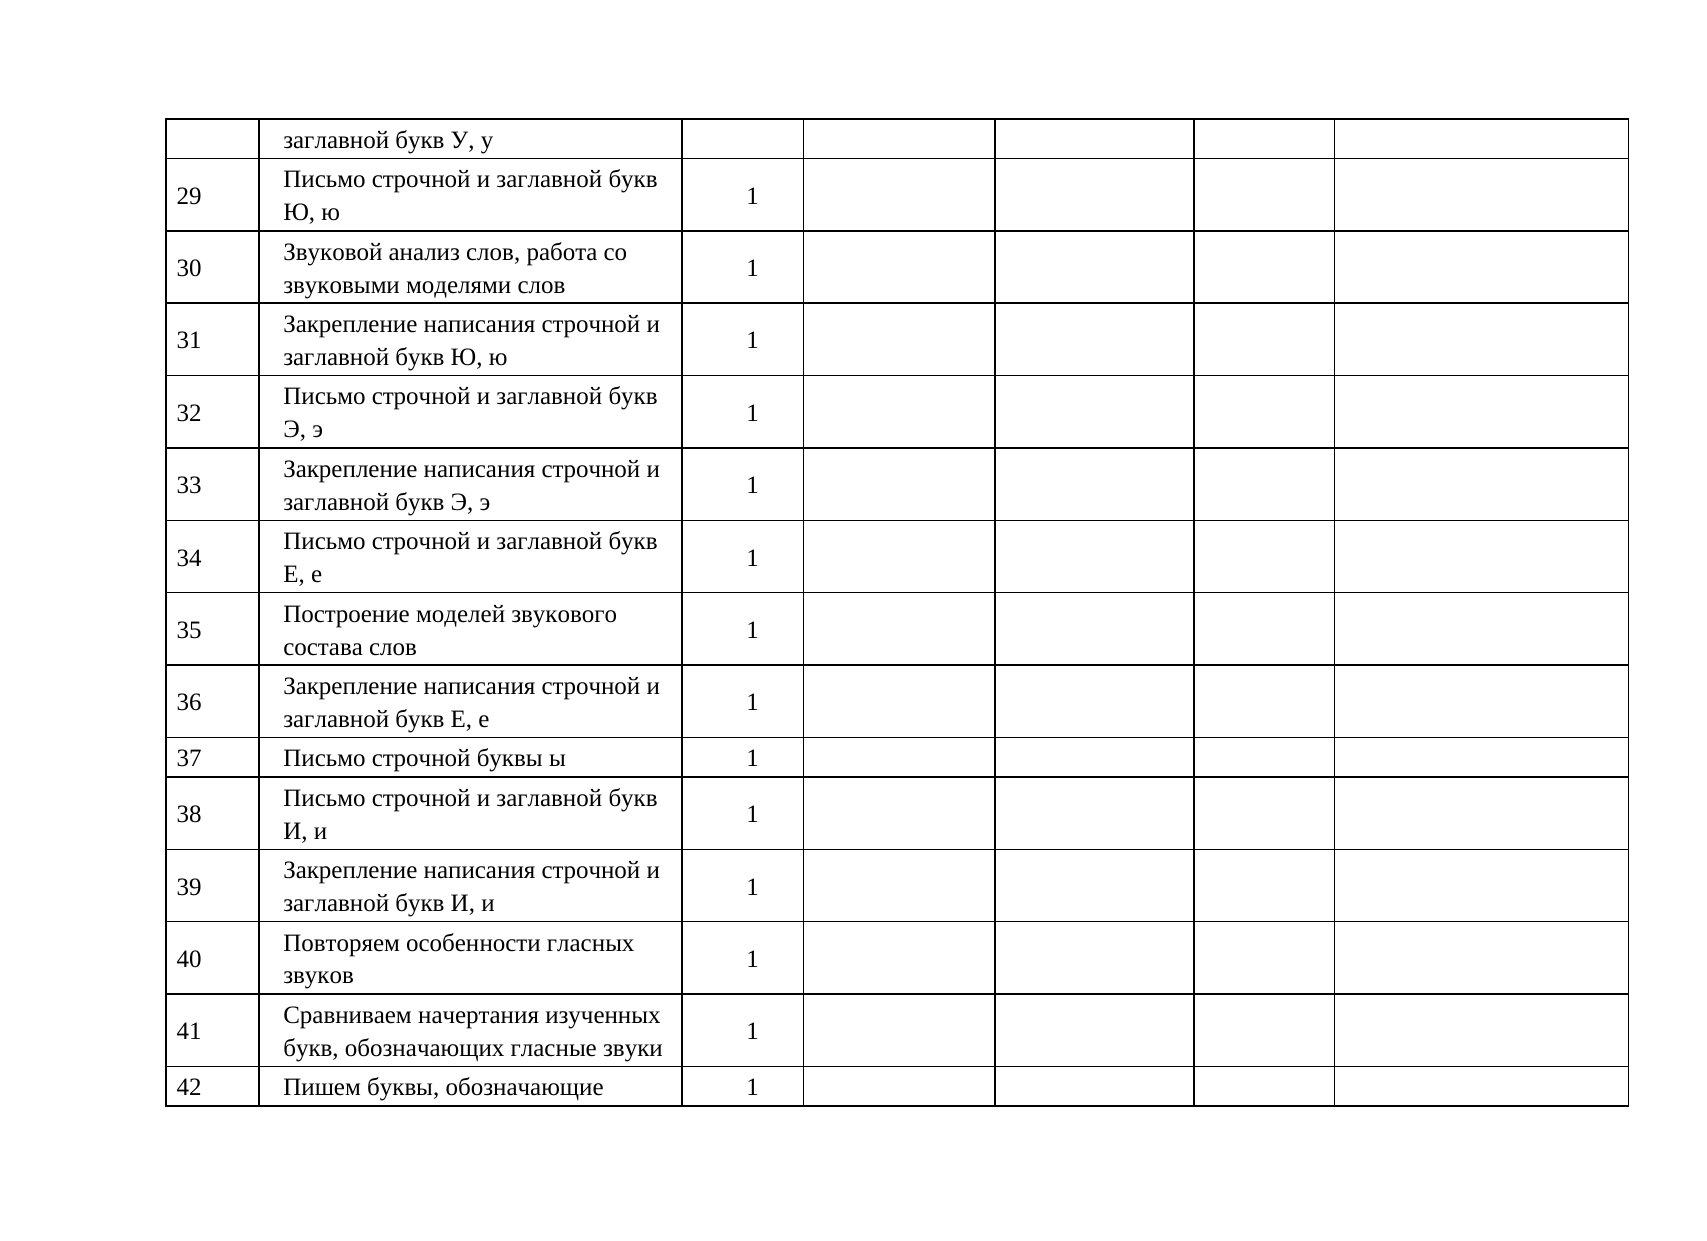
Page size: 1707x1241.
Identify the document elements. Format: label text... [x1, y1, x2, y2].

table_cell Закрепление написания строчной и заглавной букв Э, э [260, 449, 681, 519]
table_cell [804, 232, 994, 302]
table_cell [1195, 666, 1334, 737]
table_cell Письмо строчной буквы ы [260, 738, 681, 776]
table_cell Повторяем особенности гласных звуков [260, 922, 681, 993]
table_cell [1195, 376, 1334, 447]
table_cell [996, 778, 1193, 848]
table_cell Звуковой анализ слов, работа со звуковыми моделями слов [260, 232, 681, 302]
table_cell [996, 232, 1193, 302]
table_cell [1195, 120, 1334, 157]
table_cell [1335, 593, 1628, 664]
table_cell 30 [167, 232, 258, 302]
table_cell [804, 304, 994, 375]
table_cell 34 [167, 521, 258, 592]
table_cell [1335, 778, 1628, 848]
table_cell Письмо строчной и заглавной букв Э, э [260, 376, 681, 447]
table_cell [996, 922, 1193, 993]
table_cell 35 [167, 593, 258, 664]
table_cell Письмо строчной и заглавной букв И, и [260, 778, 681, 848]
table_cell 32 [167, 376, 258, 447]
table_cell Закрепление написания строчной и заглавной букв И, и [260, 850, 681, 921]
table_cell 33 [167, 449, 258, 519]
table_cell [996, 850, 1193, 921]
table_cell [1335, 232, 1628, 302]
table_cell 1 [683, 232, 803, 302]
table_cell [804, 593, 994, 664]
table_cell [804, 850, 994, 921]
table_cell [804, 1067, 994, 1105]
table_cell [1195, 304, 1334, 375]
table_cell 1 [683, 449, 803, 519]
table_cell [1195, 159, 1334, 230]
table_cell Закрепление написания строчной и заглавной букв Ю, ю [260, 304, 681, 375]
table_cell 1 [683, 593, 803, 664]
table_cell [804, 120, 994, 157]
table_cell Письмо строчной и заглавной букв Е, е [260, 521, 681, 592]
table_cell 38 [167, 778, 258, 848]
table_cell 1 [683, 159, 803, 230]
table_cell [996, 666, 1193, 737]
table_cell [996, 593, 1193, 664]
table_cell [1335, 850, 1628, 921]
table_cell 29 [167, 159, 258, 230]
table_cell [1195, 995, 1334, 1066]
table_cell 41 [167, 995, 258, 1066]
table_cell 1 [683, 304, 803, 375]
table_cell [1335, 922, 1628, 993]
table_cell [996, 159, 1193, 230]
table_cell [1195, 922, 1334, 993]
table_cell [996, 304, 1193, 375]
table_cell 1 [683, 120, 803, 157]
table_cell 28 [167, 120, 258, 157]
table_cell Построение моделей звукового состава слов [260, 593, 681, 664]
table_cell [1335, 666, 1628, 737]
table_cell [804, 376, 994, 447]
table_cell [996, 738, 1193, 776]
table_cell [804, 521, 994, 592]
table_cell [1335, 304, 1628, 375]
table_cell [1335, 738, 1628, 776]
table_cell [1195, 738, 1334, 776]
table_cell [1195, 1067, 1334, 1105]
table_cell [1335, 1067, 1628, 1105]
table_cell [1195, 593, 1334, 664]
table_cell [1195, 232, 1334, 302]
table_cell 1 [683, 738, 803, 776]
table_cell Сравниваем начертания изученных букв, обозначающих гласные звуки [260, 995, 681, 1066]
table_cell [996, 120, 1193, 157]
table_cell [260, 1067, 681, 1105]
table_cell 39 [167, 850, 258, 921]
table_cell 1 [683, 850, 803, 921]
table_cell [804, 449, 994, 519]
table_cell [1335, 449, 1628, 519]
table_cell [996, 376, 1193, 447]
table_cell [1335, 120, 1628, 157]
table_cell [804, 922, 994, 993]
table_cell [1195, 521, 1334, 592]
table_cell [996, 521, 1193, 592]
table_cell 1 [683, 922, 803, 993]
table_cell 42 [167, 1067, 258, 1105]
table_cell 37 [167, 738, 258, 776]
table_cell [804, 738, 994, 776]
table_cell 40 [167, 922, 258, 993]
table_cell 1 [683, 521, 803, 592]
table_cell [1335, 995, 1628, 1066]
table_cell [1335, 376, 1628, 447]
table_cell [260, 120, 681, 157]
table_cell [1195, 850, 1334, 921]
table_cell 36 [167, 666, 258, 737]
table_cell [996, 449, 1193, 519]
table_cell 1 [683, 1067, 803, 1105]
table_cell 1 [683, 995, 803, 1066]
table_cell 1 [683, 666, 803, 737]
table_cell [996, 1067, 1193, 1105]
table_cell [804, 666, 994, 737]
table_cell [1195, 449, 1334, 519]
table_cell [804, 159, 994, 230]
table_cell [1195, 778, 1334, 848]
table_cell 1 [683, 376, 803, 447]
table_cell Письмо строчной и заглавной букв Ю, ю [260, 159, 681, 230]
table_cell [804, 995, 994, 1066]
table_cell 31 [167, 304, 258, 375]
table_cell Закрепление написания строчной и заглавной букв Е, е [260, 666, 681, 737]
table_cell [996, 995, 1193, 1066]
table_cell 1 [683, 778, 803, 848]
table_cell [1335, 159, 1628, 230]
table_cell [1335, 521, 1628, 592]
table_cell [804, 778, 994, 848]
